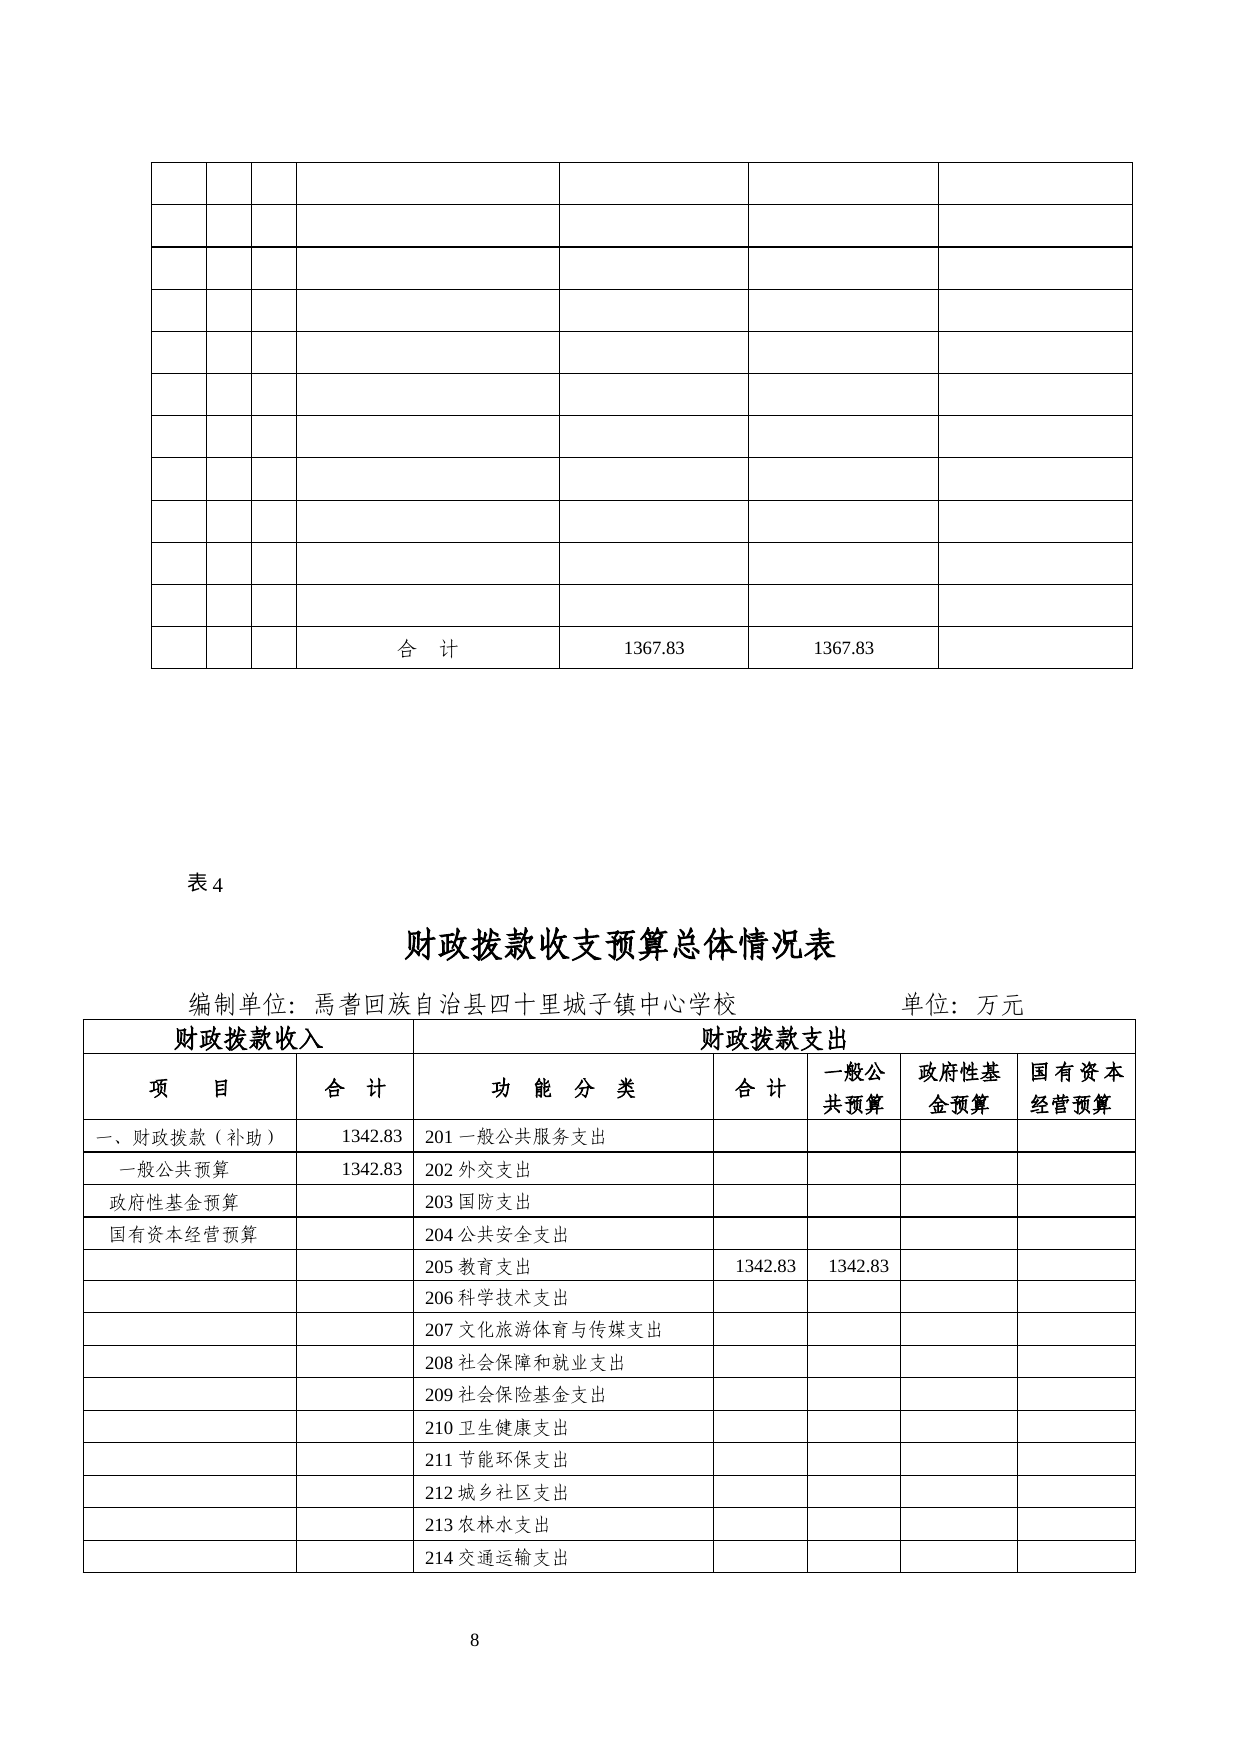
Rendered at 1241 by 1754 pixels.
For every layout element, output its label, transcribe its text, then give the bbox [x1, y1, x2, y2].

table_cell [901, 1153, 1017, 1184]
table_cell [207, 248, 251, 288]
table_cell [252, 205, 296, 246]
table_cell 209 社会保险基金支出 [414, 1378, 713, 1410]
table_cell [297, 1443, 413, 1475]
table_cell [1018, 1313, 1135, 1345]
table_cell 一般公共预算 [808, 1054, 900, 1119]
table_cell 201 一般公共服务支出 [414, 1120, 713, 1151]
table_cell [207, 627, 251, 668]
table_cell [749, 248, 938, 288]
table_cell [152, 374, 206, 415]
table_cell [749, 501, 938, 542]
table_cell [207, 205, 251, 246]
table_cell [808, 1378, 900, 1410]
table_cell 206 科学技术支出 [414, 1281, 713, 1312]
table_cell 项 目 [84, 1054, 296, 1119]
text 财政拨款收支预算总体情况表 [187, 909, 1053, 974]
table_cell [297, 290, 559, 331]
table_cell [297, 1541, 413, 1572]
table_cell [714, 1218, 807, 1249]
table_cell [1018, 1411, 1135, 1442]
table_cell [901, 1508, 1017, 1540]
table_cell 国有资本经营预算 [84, 1218, 296, 1249]
table_cell [252, 416, 296, 457]
table_cell [714, 1281, 807, 1312]
table_cell [901, 1281, 1017, 1312]
table_cell [1018, 1378, 1135, 1410]
table_cell [939, 205, 1132, 246]
table_cell 202 外交支出 [414, 1153, 713, 1184]
table_cell [84, 1281, 296, 1312]
table_cell [714, 1411, 807, 1442]
table_cell [1018, 1281, 1135, 1312]
table_cell [901, 1120, 1017, 1151]
table_cell [297, 1476, 413, 1507]
table_cell 203 国防支出 [414, 1185, 713, 1216]
table_cell [84, 1313, 296, 1345]
table_cell [560, 416, 748, 457]
table_cell [297, 332, 559, 373]
table_cell [808, 1541, 900, 1572]
table_cell [152, 290, 206, 331]
table_cell [297, 1378, 413, 1410]
table_cell 合 计 [297, 627, 559, 668]
table_cell 208 社会保障和就业支出 [414, 1346, 713, 1377]
table_cell 政府性基金预算 [84, 1185, 296, 1216]
table_cell [939, 374, 1132, 415]
table_cell [152, 163, 206, 204]
table_cell [749, 374, 938, 415]
table_cell [1018, 1153, 1135, 1184]
table_cell 1367.83 [749, 627, 938, 668]
table_cell [901, 1443, 1017, 1475]
table_cell [252, 501, 296, 542]
table_cell [560, 290, 748, 331]
table_cell [939, 248, 1132, 288]
table_cell [152, 205, 206, 246]
table_cell [207, 332, 251, 373]
table_cell [1018, 1218, 1135, 1249]
table_cell [207, 458, 251, 499]
table_cell [297, 585, 559, 626]
table_cell [939, 416, 1132, 457]
table_cell [297, 1250, 413, 1280]
table_cell [207, 585, 251, 626]
table_cell [939, 332, 1132, 373]
table_cell [152, 627, 206, 668]
table_cell [152, 332, 206, 373]
table_cell [84, 1443, 296, 1475]
table_cell [207, 374, 251, 415]
table_cell [252, 163, 296, 204]
table_cell [749, 290, 938, 331]
table_cell [808, 1476, 900, 1507]
table_cell [1018, 1120, 1135, 1151]
table_cell [297, 1508, 413, 1540]
table_cell [901, 1378, 1017, 1410]
table_cell [297, 163, 559, 204]
table_cell [714, 1313, 807, 1345]
table_cell [152, 416, 206, 457]
table_cell [901, 1185, 1017, 1216]
table_cell [714, 1153, 807, 1184]
table_cell [1018, 1541, 1135, 1572]
table_cell [252, 332, 296, 373]
table_cell [901, 1346, 1017, 1377]
table_cell [808, 1313, 900, 1345]
table_cell [297, 1313, 413, 1345]
table_cell [808, 1508, 900, 1540]
table_cell [252, 374, 296, 415]
table_cell [714, 1120, 807, 1151]
table_cell [84, 1508, 296, 1540]
table_cell [560, 163, 748, 204]
table_cell [207, 163, 251, 204]
table_cell [207, 501, 251, 542]
table_cell 213 农林水支出 [414, 1508, 713, 1540]
table_cell [749, 416, 938, 457]
table_cell [939, 290, 1132, 331]
table_cell [297, 1411, 413, 1442]
table_cell [749, 205, 938, 246]
table_cell [1018, 1185, 1135, 1216]
table_cell [207, 543, 251, 584]
table_cell 212 城乡社区支出 [414, 1476, 713, 1507]
table_cell [714, 1508, 807, 1540]
table_cell 国有资本经营预算 [1018, 1054, 1135, 1119]
table_cell [560, 205, 748, 246]
table_cell [207, 290, 251, 331]
table_cell [84, 1411, 296, 1442]
table_cell [252, 458, 296, 499]
table_cell 1342.83 [297, 1120, 413, 1151]
table_cell 204 公共安全支出 [414, 1218, 713, 1249]
table_cell [297, 1346, 413, 1377]
table_cell [297, 248, 559, 288]
table_cell [901, 1476, 1017, 1507]
table_cell [808, 1218, 900, 1249]
table_cell [808, 1153, 900, 1184]
table_cell [84, 1346, 296, 1377]
table_cell [808, 1185, 900, 1216]
table_cell [714, 1476, 807, 1507]
table_cell [1018, 1250, 1135, 1280]
table_cell [252, 290, 296, 331]
table_cell [749, 585, 938, 626]
table_cell [901, 1411, 1017, 1442]
table_cell [560, 374, 748, 415]
table_cell [749, 163, 938, 204]
table_cell 1342.83 [297, 1153, 413, 1184]
table_cell 207 文化旅游体育与传媒支出 [414, 1313, 713, 1345]
table_cell [939, 585, 1132, 626]
table_cell [297, 501, 559, 542]
table_cell 功 能 分 类 [414, 1054, 713, 1119]
table_cell [152, 248, 206, 288]
table_cell 205 教育支出 [414, 1250, 713, 1280]
table_cell [749, 332, 938, 373]
table_cell [297, 1185, 413, 1216]
table_cell [84, 1378, 296, 1410]
table_cell [749, 543, 938, 584]
table_cell 合 计 [714, 1054, 807, 1119]
table_cell 211 节能环保支出 [414, 1443, 713, 1475]
table_cell [808, 1411, 900, 1442]
table_cell 1342.83 [808, 1250, 900, 1280]
table_cell [1018, 1476, 1135, 1507]
table_cell [901, 1313, 1017, 1345]
table_cell [1018, 1346, 1135, 1377]
table_cell [939, 501, 1132, 542]
table_cell 一、财政拨款（补助） [84, 1120, 296, 1151]
table_cell [252, 627, 296, 668]
table_cell [714, 1185, 807, 1216]
table_cell [297, 1281, 413, 1312]
table_cell [297, 374, 559, 415]
table_cell [207, 416, 251, 457]
table_cell [252, 543, 296, 584]
table_cell 合 计 [297, 1054, 413, 1119]
table_cell [808, 1120, 900, 1151]
table_cell 一般公共预算 [84, 1153, 296, 1184]
table_cell [297, 205, 559, 246]
table_cell [1018, 1443, 1135, 1475]
table_cell [939, 458, 1132, 499]
table_cell 1367.83 [560, 627, 748, 668]
table_cell [252, 585, 296, 626]
table_cell [714, 1443, 807, 1475]
table_cell [560, 332, 748, 373]
table_cell 1342.83 [714, 1250, 807, 1280]
text 表4 [187, 864, 1053, 897]
table_cell [714, 1541, 807, 1572]
table_cell [714, 1346, 807, 1377]
table_cell [297, 458, 559, 499]
table_cell [152, 501, 206, 542]
table_cell [252, 248, 296, 288]
table_cell 210 卫生健康支出 [414, 1411, 713, 1442]
table_header 财政拨款收入 [84, 1020, 413, 1053]
table_cell [749, 458, 938, 499]
table_cell [808, 1281, 900, 1312]
table_cell [560, 501, 748, 542]
table_cell [152, 543, 206, 584]
table_cell [560, 585, 748, 626]
table_cell [560, 248, 748, 288]
table_cell [560, 543, 748, 584]
table_cell 214 交通运输支出 [414, 1541, 713, 1572]
table_cell [152, 458, 206, 499]
table_cell [901, 1541, 1017, 1572]
table_cell [84, 1250, 296, 1280]
table_cell [939, 163, 1132, 204]
table_cell [1018, 1508, 1135, 1540]
table_cell 政府性基金预算 [901, 1054, 1017, 1119]
table_cell [84, 1476, 296, 1507]
table_cell [84, 1541, 296, 1572]
text 编制单位：焉耆回族自治县四十里城子镇中心学校 单位：万元 [187, 987, 1053, 1019]
table_cell [808, 1443, 900, 1475]
table_cell [297, 543, 559, 584]
table_header 财政拨款支出 [414, 1020, 1135, 1053]
table_cell [714, 1378, 807, 1410]
table_cell [808, 1346, 900, 1377]
table_cell [560, 458, 748, 499]
table_cell [152, 585, 206, 626]
table_cell [939, 627, 1132, 668]
table_cell [901, 1250, 1017, 1280]
table_cell [297, 1218, 413, 1249]
table_cell [901, 1218, 1017, 1249]
table_cell [297, 416, 559, 457]
table_cell [939, 543, 1132, 584]
